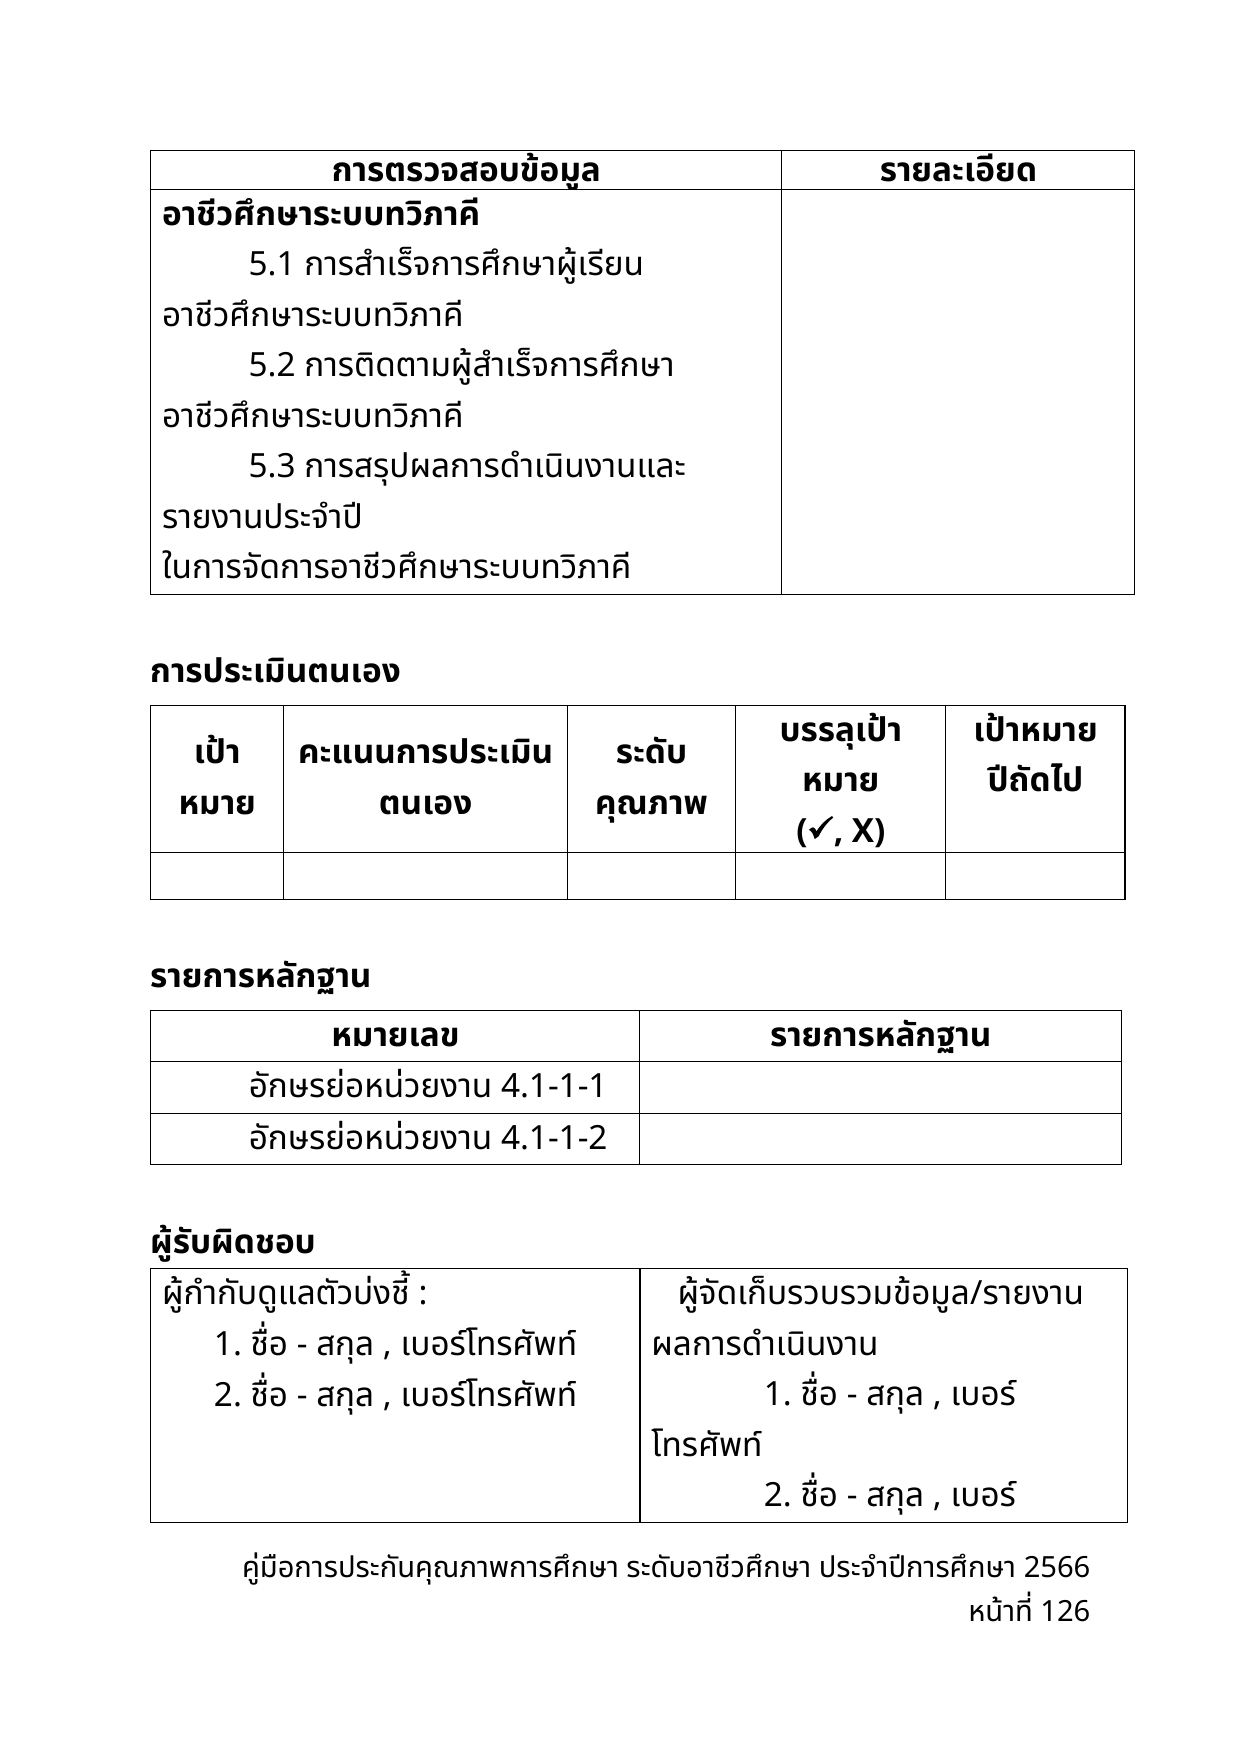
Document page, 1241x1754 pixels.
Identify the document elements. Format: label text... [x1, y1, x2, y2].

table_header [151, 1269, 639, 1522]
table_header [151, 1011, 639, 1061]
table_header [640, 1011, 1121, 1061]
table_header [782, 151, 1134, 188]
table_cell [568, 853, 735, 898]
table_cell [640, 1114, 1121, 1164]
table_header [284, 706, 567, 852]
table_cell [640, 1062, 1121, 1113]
text ผู้รับผิดชอบ [150, 1218, 1090, 1268]
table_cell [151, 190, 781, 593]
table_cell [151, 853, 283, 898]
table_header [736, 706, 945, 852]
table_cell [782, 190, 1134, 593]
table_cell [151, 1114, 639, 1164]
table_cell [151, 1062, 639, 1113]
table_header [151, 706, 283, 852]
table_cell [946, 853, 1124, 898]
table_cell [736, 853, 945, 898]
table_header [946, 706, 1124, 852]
text การประเมินตนเอง [150, 647, 1090, 697]
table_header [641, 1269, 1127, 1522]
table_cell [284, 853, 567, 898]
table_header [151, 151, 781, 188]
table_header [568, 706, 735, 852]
text รายการหลักฐาน [150, 952, 1090, 1002]
